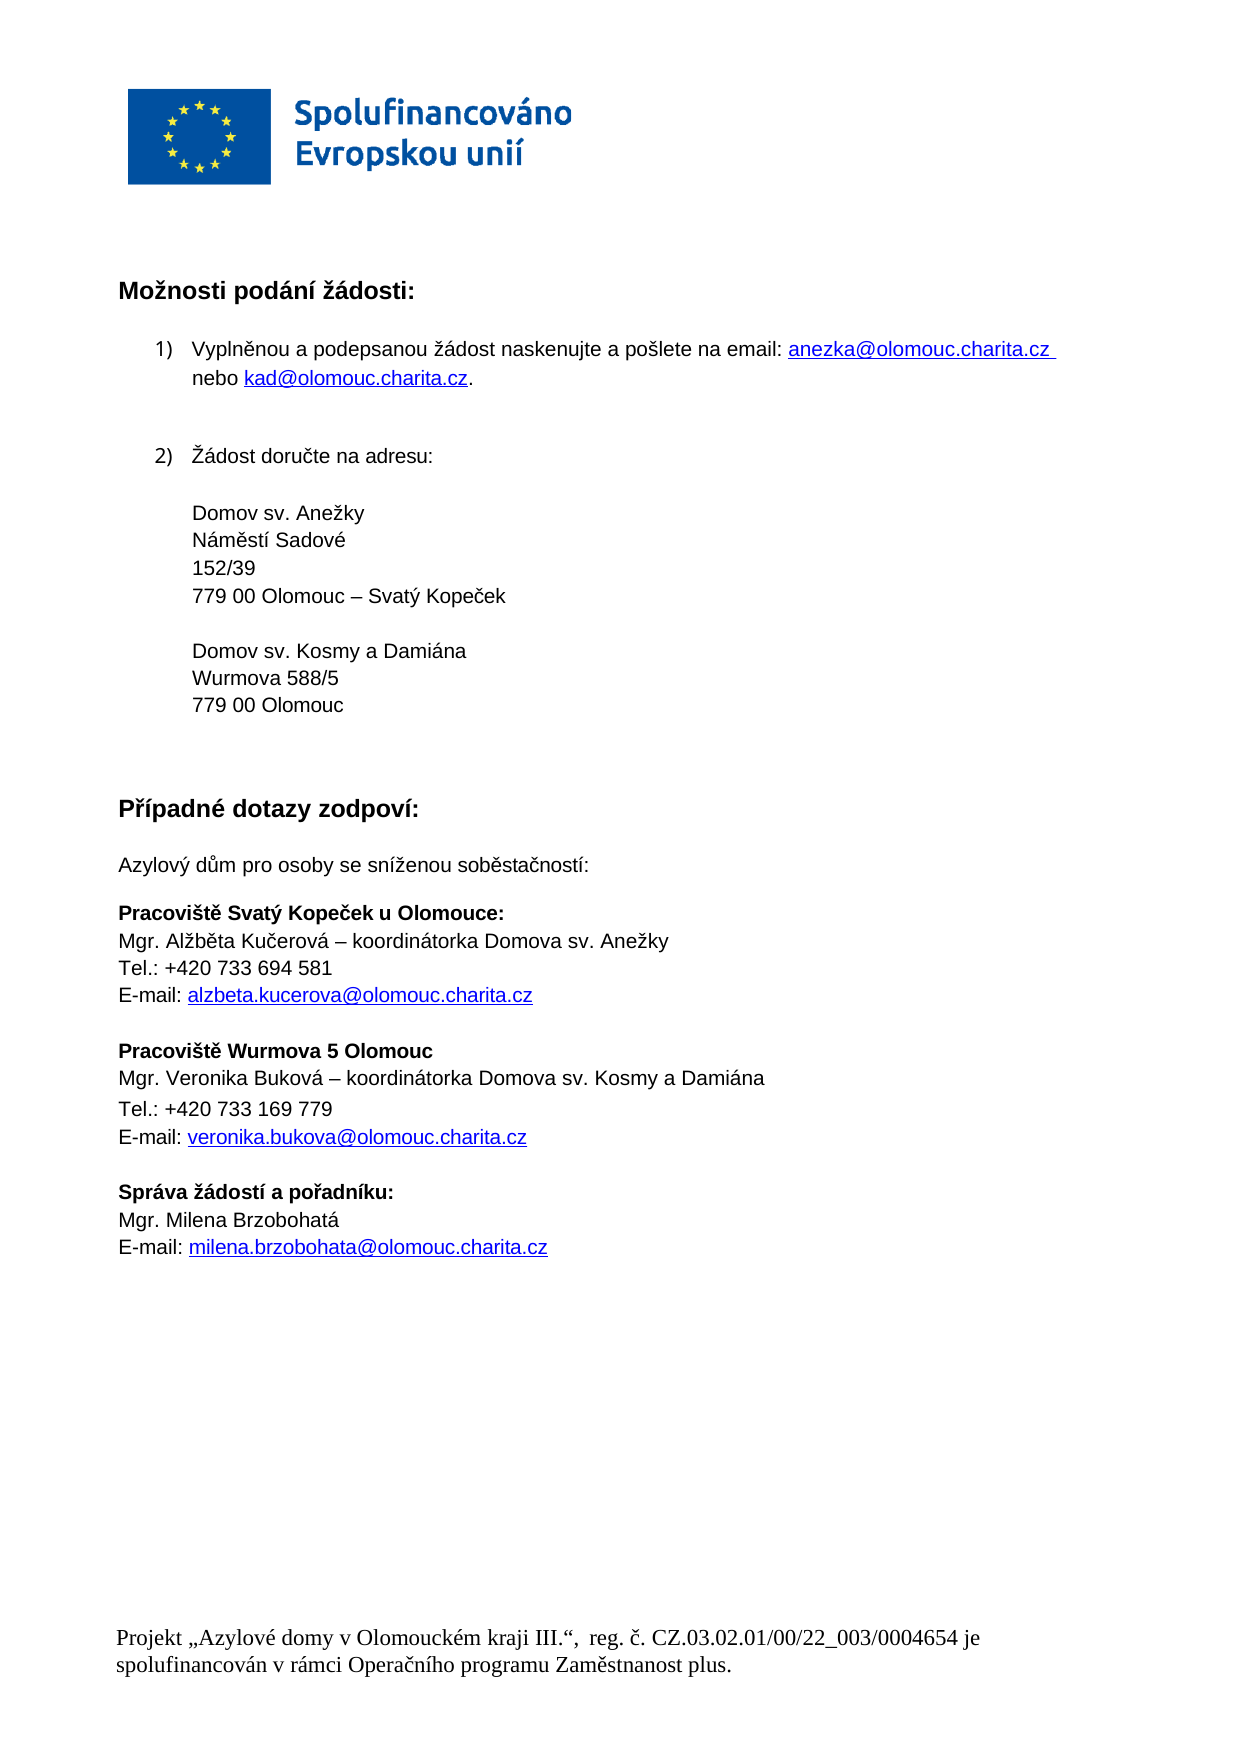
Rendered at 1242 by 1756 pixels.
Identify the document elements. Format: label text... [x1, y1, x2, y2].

text Pracoviště Wurmova 5 Olomouc [118, 1038, 1150, 1062]
subtitle Možnosti podání žádosti: [118, 276, 1150, 305]
text Mgr. Milena Brzobohatá [118, 1207, 398, 1231]
subtitle Případné dotazy zodpoví: [118, 794, 1150, 823]
text 779 00 Olomouc [192, 693, 1150, 717]
text Azylový dům pro osoby se sníženou soběstačností: [118, 852, 1150, 876]
text E-mail: alzbeta.kucerova@olomouc.charita.cz [118, 984, 1150, 1007]
text Domov sv. Kosmy a Damiána Wurmova 588/5 [192, 638, 547, 690]
text Správa žádostí a pořadníku: [118, 1180, 1150, 1204]
picture [127, 88, 572, 185]
text E-mail: veronika.bukova@olomouc.charita.cz [118, 1128, 1150, 1148]
list Žádost doručte na adresu: [154, 441, 1150, 470]
text Mgr. Alžběta Kučerová – koordinátorka Domova sv. Anežky Tel.: +420 733 694 581 [118, 929, 700, 980]
text Pracoviště Svatý Kopeček u Olomouce: [118, 901, 1150, 925]
text E-mail: milena.brzobohata@olomouc.charita.cz [118, 1238, 1150, 1258]
text Domov sv. Anežky Náměstí Sadové 152/39 [192, 501, 414, 580]
text 779 00 Olomouc – Svatý Kopeček [192, 583, 1150, 607]
list Vyplněnou a podepsanou žádost naskenujte a pošlete na email: anezka@olomouc.charita.cz nebo kad@olomouc.charita.cz. [154, 334, 1099, 389]
text Mgr. Veronika Buková – koordinátorka Domova sv. Kosmy a Damiána Tel.: +420 733 169 779 [118, 1066, 796, 1121]
